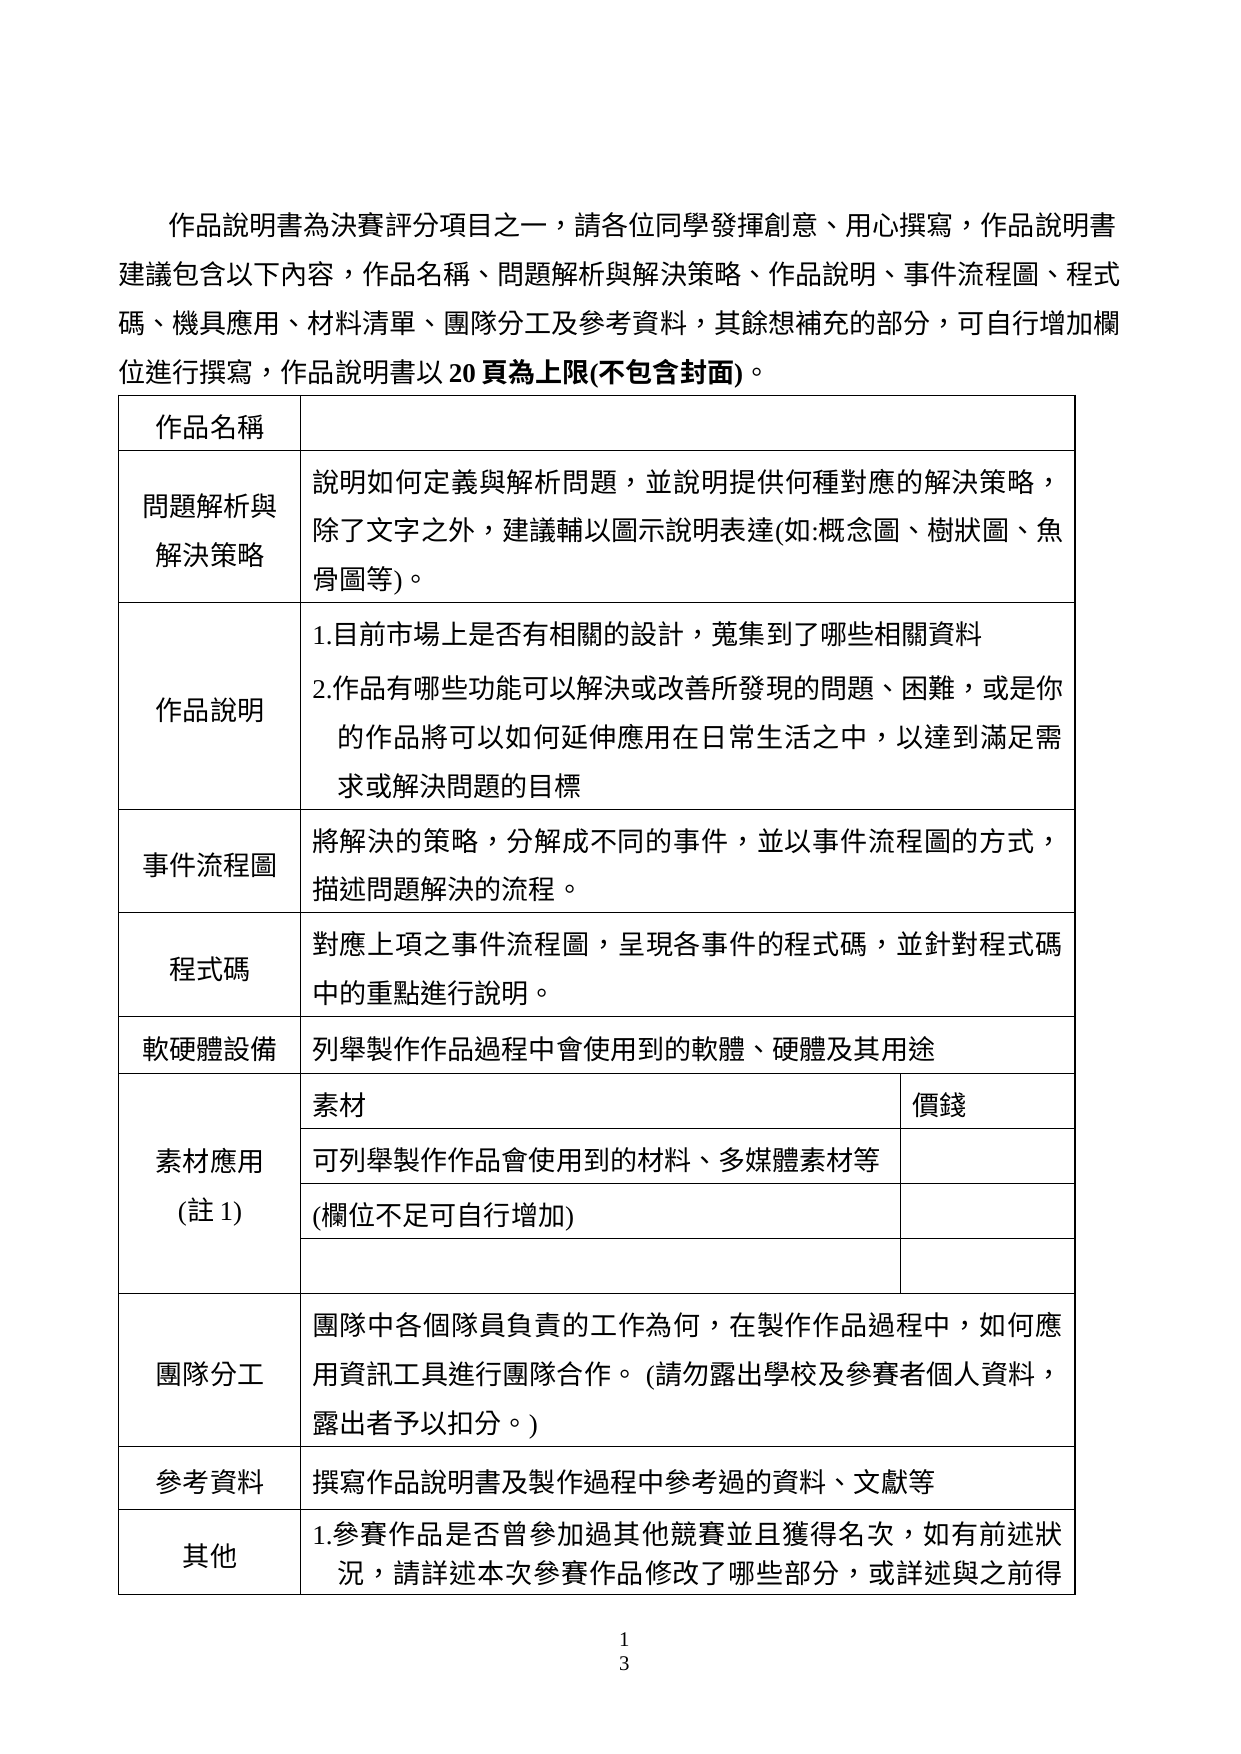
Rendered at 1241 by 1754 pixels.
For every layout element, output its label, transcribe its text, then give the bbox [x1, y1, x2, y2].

table_cell 問題解析與解決策略 [119, 451, 300, 602]
table_cell [901, 1184, 1074, 1238]
table_cell 作品說明 [119, 603, 300, 808]
table_cell 撰寫作品說明書及製作過程中參考過的資料、文獻等 [301, 1447, 1074, 1509]
table_cell 程式碼 [119, 913, 300, 1016]
table_header [301, 396, 1074, 449]
table_cell 事件流程圖 [119, 810, 300, 912]
table_header 作品名稱 [119, 396, 300, 449]
table_cell [301, 1239, 900, 1293]
table_cell 說明如何定義與解析問題，並說明提供何種對應的解決策略，除了文字之外，建議輔以圖示說明表達(如:概念圖、樹狀圖、魚骨圖等)。 [301, 451, 1074, 602]
table_cell 團隊分工 [119, 1294, 300, 1446]
table_cell [901, 1239, 1074, 1293]
table_cell 可列舉製作作品會使用到的材料、多媒體素材等 [301, 1129, 900, 1183]
table_cell 列舉製作作品過程中會使用到的軟體、硬體及其用途 [301, 1017, 1074, 1073]
table_cell 將解決的策略，分解成不同的事件，並以事件流程圖的方式，描述問題解決的流程。 [301, 810, 1074, 912]
table_cell 參考資料 [119, 1447, 300, 1509]
table_cell [901, 1129, 1074, 1183]
text 作品說明書為決賽評分項目之一，請各位同學發揮創意、用心撰寫，作品說明書建議包含以下內容，作品名稱、問題解析與解決策略、作品說明、事件流程圖、程式碼、機具應用、材料清單、團隊分工及參考資料，其餘想補充的部分，可自行增加欄位進行撰寫，作品說明書以20頁為上限(不包含封面)。 [118, 199, 1122, 394]
table_cell 其他 [119, 1510, 300, 1593]
table_cell 素材 [301, 1074, 900, 1128]
table_cell 軟硬體設備 [119, 1017, 300, 1073]
table_cell 價錢 [901, 1074, 1074, 1128]
table_cell 目前市場上是否有相關的設計，蒐集到了哪些相關資料 作品有哪些功能可以解決或改善所發現的問題、困難，或是你的作品將可以如何延伸應用在日常生活之中，以達到滿足需求或解決問題的目標 [301, 603, 1074, 808]
table_cell 素材應用 (註1) [119, 1074, 300, 1293]
table_cell 對應上項之事件流程圖，呈現各事件的程式碼，並針對程式碼中的重點進行說明。 [301, 913, 1074, 1016]
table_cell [301, 1510, 1074, 1593]
table_cell 團隊中各個隊員負責的工作為何，在製作作品過程中，如何應用資訊工具進行團隊合作。 (請勿露出學校及參賽者個人資料，露出者予以扣分。) [301, 1294, 1074, 1446]
table_cell (欄位不足可自行增加) [301, 1184, 900, 1238]
